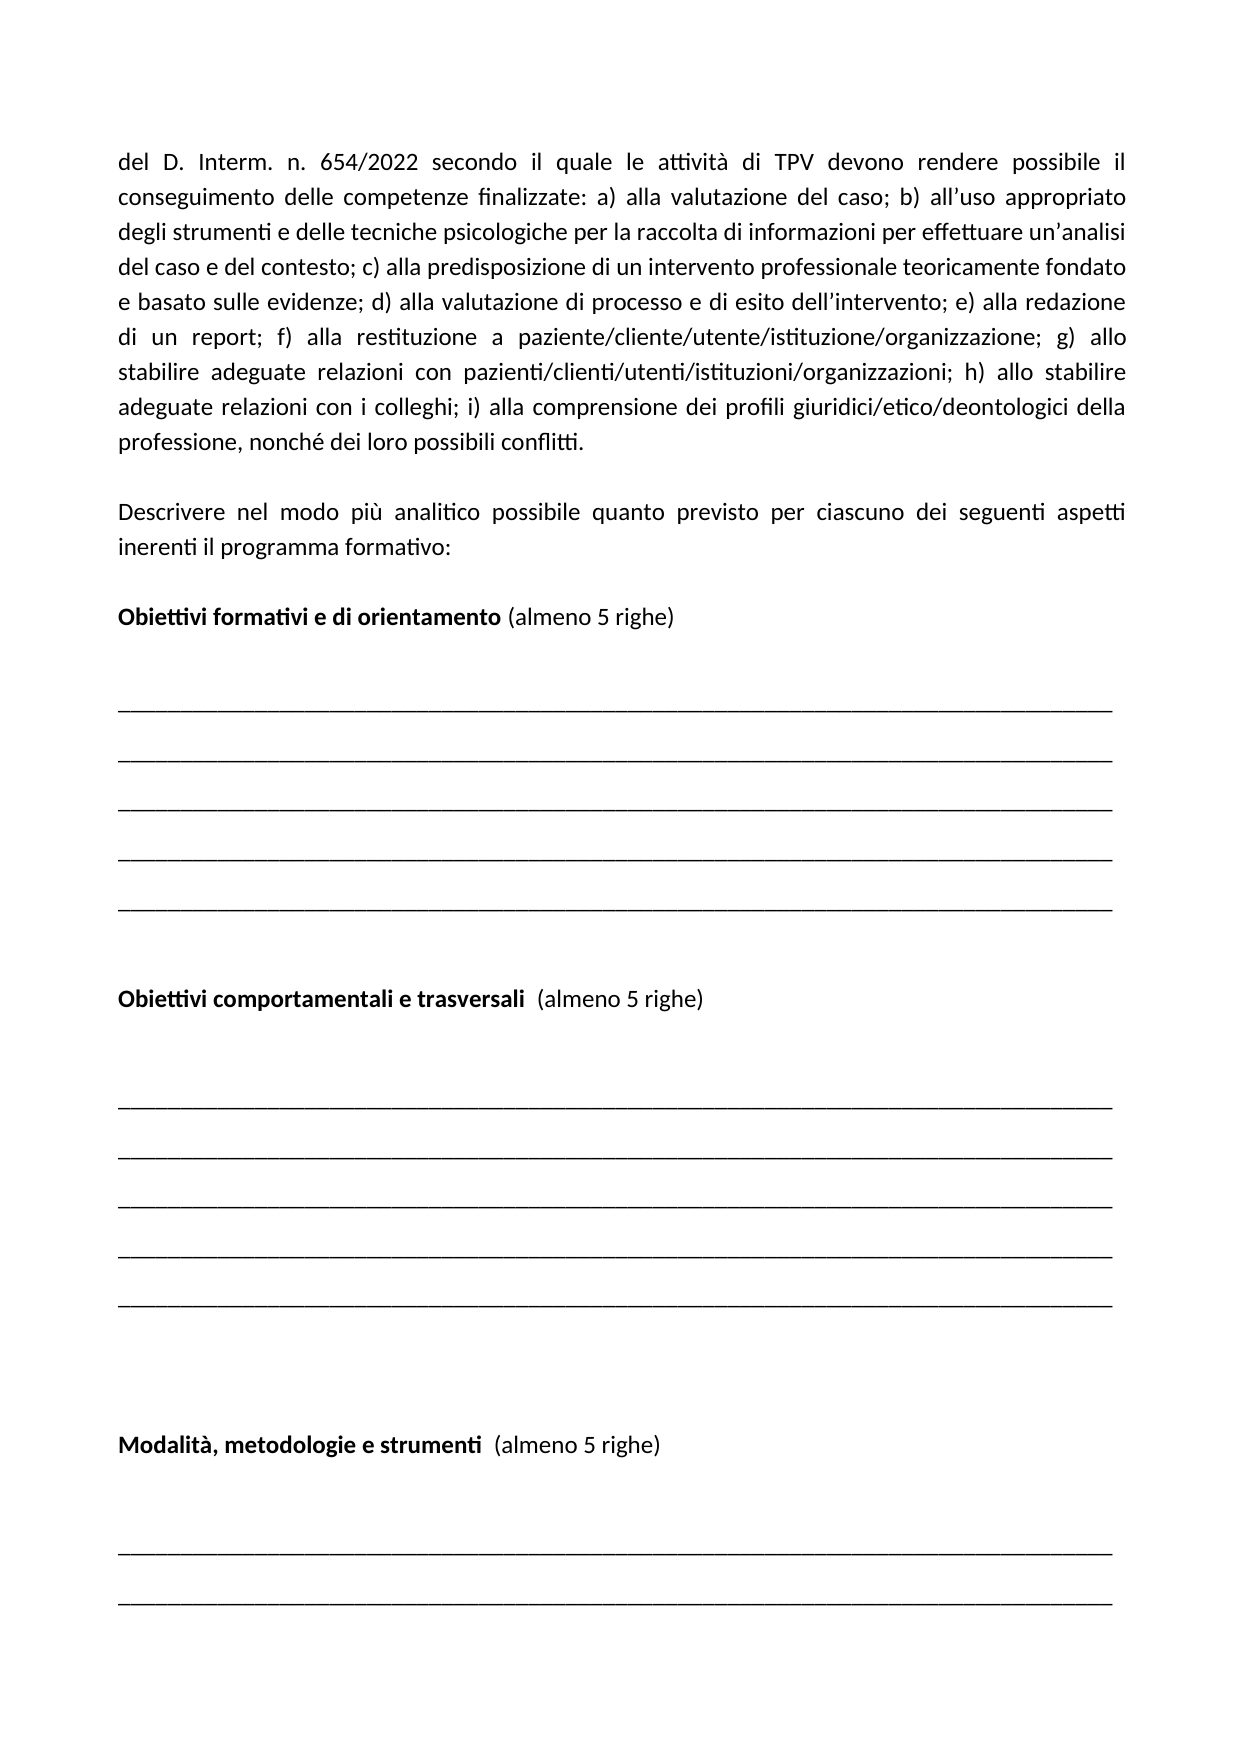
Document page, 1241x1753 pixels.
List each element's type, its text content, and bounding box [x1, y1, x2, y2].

text ________________________________________________________________________________ [118, 1132, 1128, 1162]
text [118, 1528, 1128, 1559]
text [118, 1578, 1128, 1608]
text ________________________________________________________________________________ [118, 1281, 1128, 1311]
text Modalità, metodologie e strumenti (almeno 5 righe) [118, 1429, 1128, 1460]
text ________________________________________________________________________________ [118, 686, 1128, 716]
text Obiettivi comportamentali e trasversali (almeno 5 righe) [118, 983, 1128, 1013]
text ________________________________________________________________________________ [118, 1082, 1128, 1113]
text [118, 146, 1128, 456]
text ________________________________________________________________________________ [118, 785, 1128, 815]
text Obiettivi formativi e di orientamento (almeno 5 righe) [118, 601, 1128, 631]
text ________________________________________________________________________________ [118, 735, 1128, 766]
text ________________________________________________________________________________ [118, 1181, 1128, 1212]
text ________________________________________________________________________________ [118, 884, 1128, 914]
text ________________________________________________________________________________ [118, 1231, 1128, 1261]
text ________________________________________________________________________________ [118, 834, 1128, 865]
text Descrivere nel modo più analitico possibile quanto previsto per ciascuno dei seguenti aspetti inerenti il programma formativo: [118, 496, 1128, 561]
